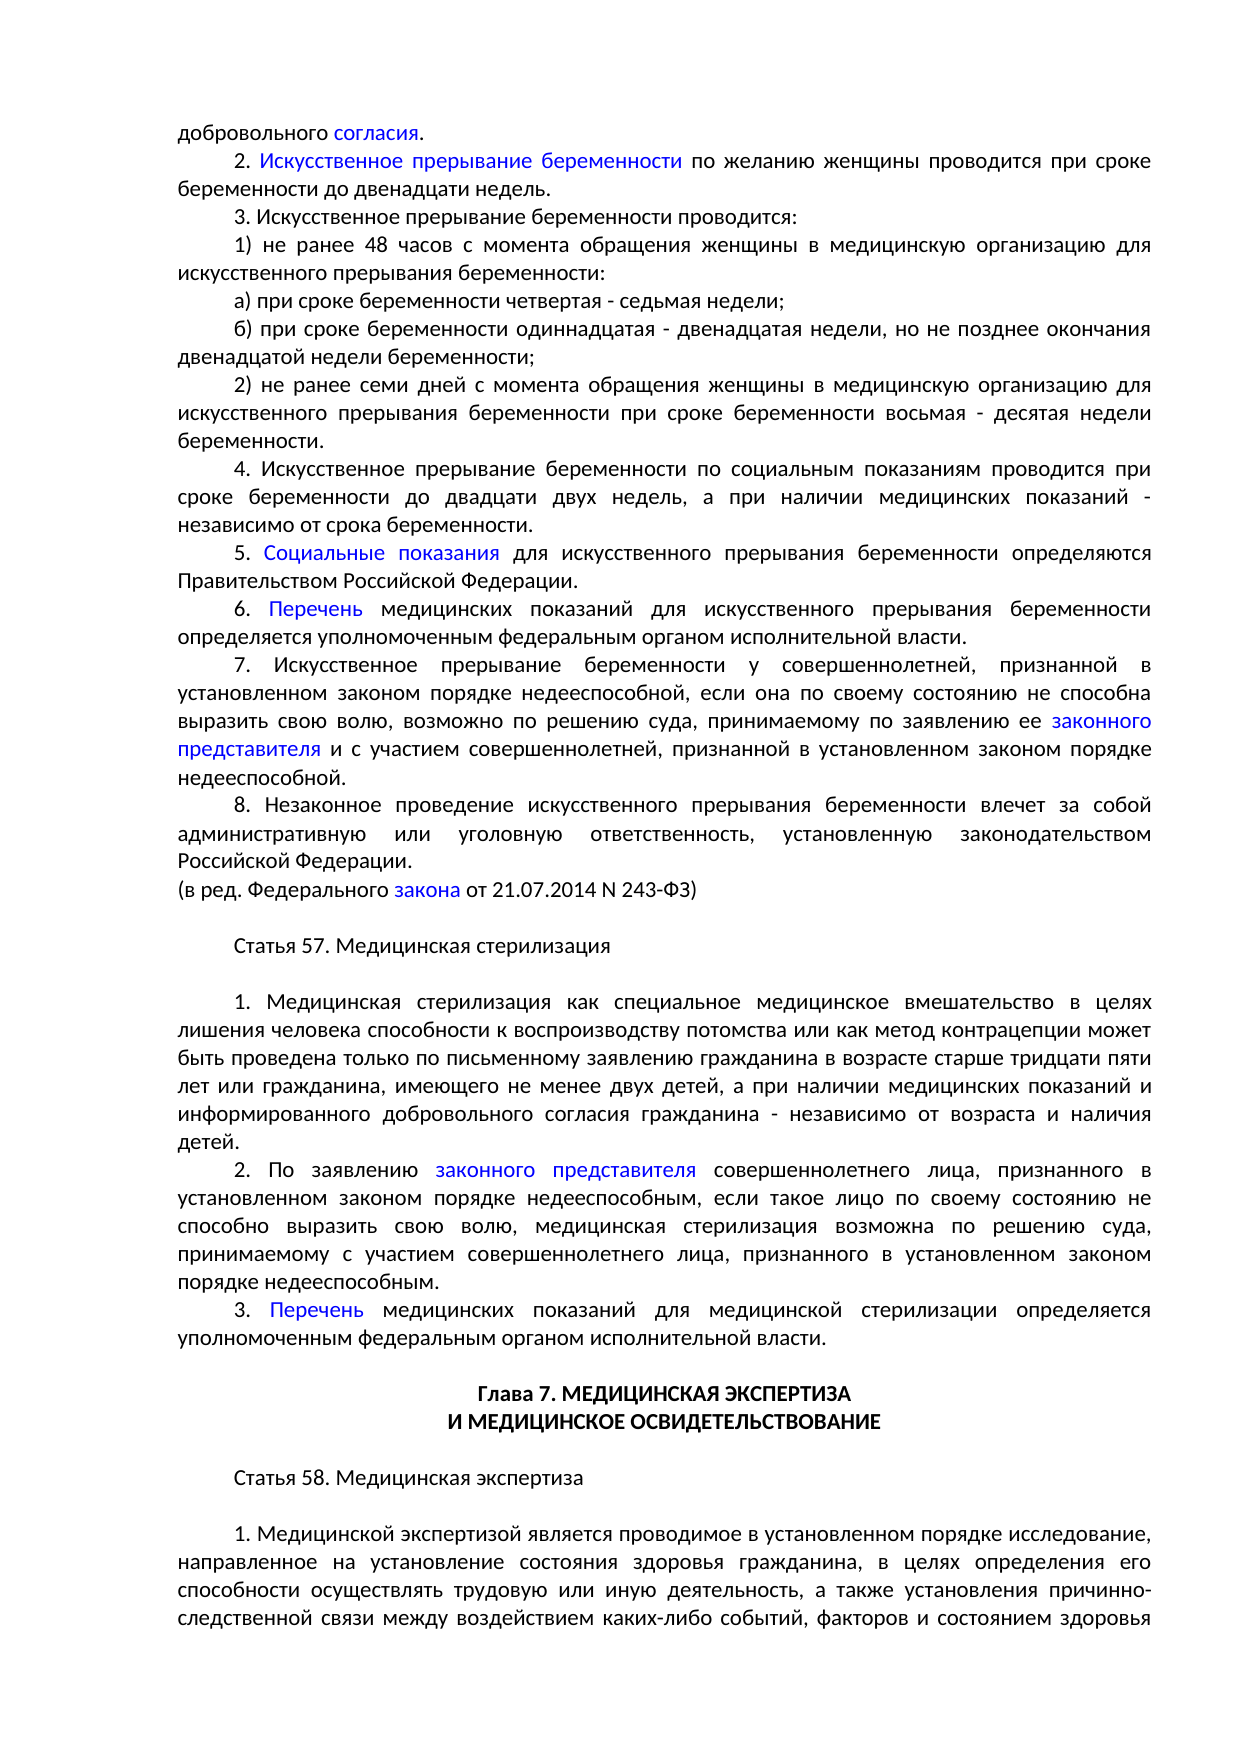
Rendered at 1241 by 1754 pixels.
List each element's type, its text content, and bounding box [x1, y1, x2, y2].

text 2. По заявлению законного представителя совершеннолетнего лица, признанного в установленном законом порядке недееспособным, если такое лицо по своему состоянию не способно выразить свою волю, медицинская стерилизация возможна по решению суда, принимаемому с участием совершеннолетнего лица, признанного в установленном законом порядке недееспособным. [177, 1155, 1152, 1295]
text а) при сроке беременности четвертая - седьмая недели; [177, 286, 1152, 314]
text 4. Искусственное прерывание беременности по социальным показаниям проводится при сроке беременности до двадцати двух недель, а при наличии медицинских показаний - независимо от срока беременности. [177, 454, 1152, 538]
text 7. Искусственное прерывание беременности у совершеннолетней, признанной в установленном законом порядке недееспособной, если она по своему состоянию не способна выразить свою волю, возможно по решению суда, принимаемому по заявлению ее законного представителя и с участием совершеннолетней, признанной в установленном законом порядке недееспособной. [177, 651, 1152, 791]
title Глава 7. МЕДИЦИНСКАЯ ЭКСПЕРТИЗА [177, 1379, 1152, 1407]
text (в ред. Федерального закона от 21.07.2014 N 243-ФЗ) [177, 875, 1152, 903]
text 3. Искусственное прерывание беременности проводится: [177, 202, 1152, 230]
text Статья 58. Медицинская экспертиза [177, 1463, 1152, 1491]
text б) при сроке беременности одиннадцатая - двенадцатая недели, но не позднее окончания двенадцатой недели беременности; [177, 314, 1152, 370]
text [177, 118, 1152, 146]
text 5. Социальные показания для искусственного прерывания беременности определяются Правительством Российской Федерации. [177, 538, 1152, 594]
text 6. Перечень медицинских показаний для искусственного прерывания беременности определяется уполномоченным федеральным органом исполнительной власти. [177, 594, 1152, 651]
text 1. Медицинская стерилизация как специальное медицинское вмешательство в целях лишения человека способности к воспроизводству потомства или как метод контрацепции может быть проведена только по письменному заявлению гражданина в возрасте старше тридцати пяти лет или гражданина, имеющего не менее двух детей, а при наличии медицинских показаний и информированного добровольного согласия гражданина - независимо от возраста и наличия детей. [177, 987, 1152, 1155]
text 1) не ранее 48 часов с момента обращения женщины в медицинскую организацию для искусственного прерывания беременности: [177, 230, 1152, 286]
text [177, 1519, 1152, 1631]
title И МЕДИЦИНСКОЕ ОСВИДЕТЕЛЬСТВОВАНИЕ [177, 1407, 1152, 1435]
text 2. Искусственное прерывание беременности по желанию женщины проводится при сроке беременности до двенадцати недель. [177, 146, 1152, 202]
text Статья 57. Медицинская стерилизация [177, 931, 1152, 959]
text 8. Незаконное проведение искусственного прерывания беременности влечет за собой административную или уголовную ответственность, установленную законодательством Российской Федерации. [177, 791, 1152, 875]
text 3. Перечень медицинских показаний для медицинской стерилизации определяется уполномоченным федеральным органом исполнительной власти. [177, 1295, 1152, 1351]
text 2) не ранее семи дней с момента обращения женщины в медицинскую организацию для искусственного прерывания беременности при сроке беременности восьмая - десятая недели беременности. [177, 370, 1152, 454]
